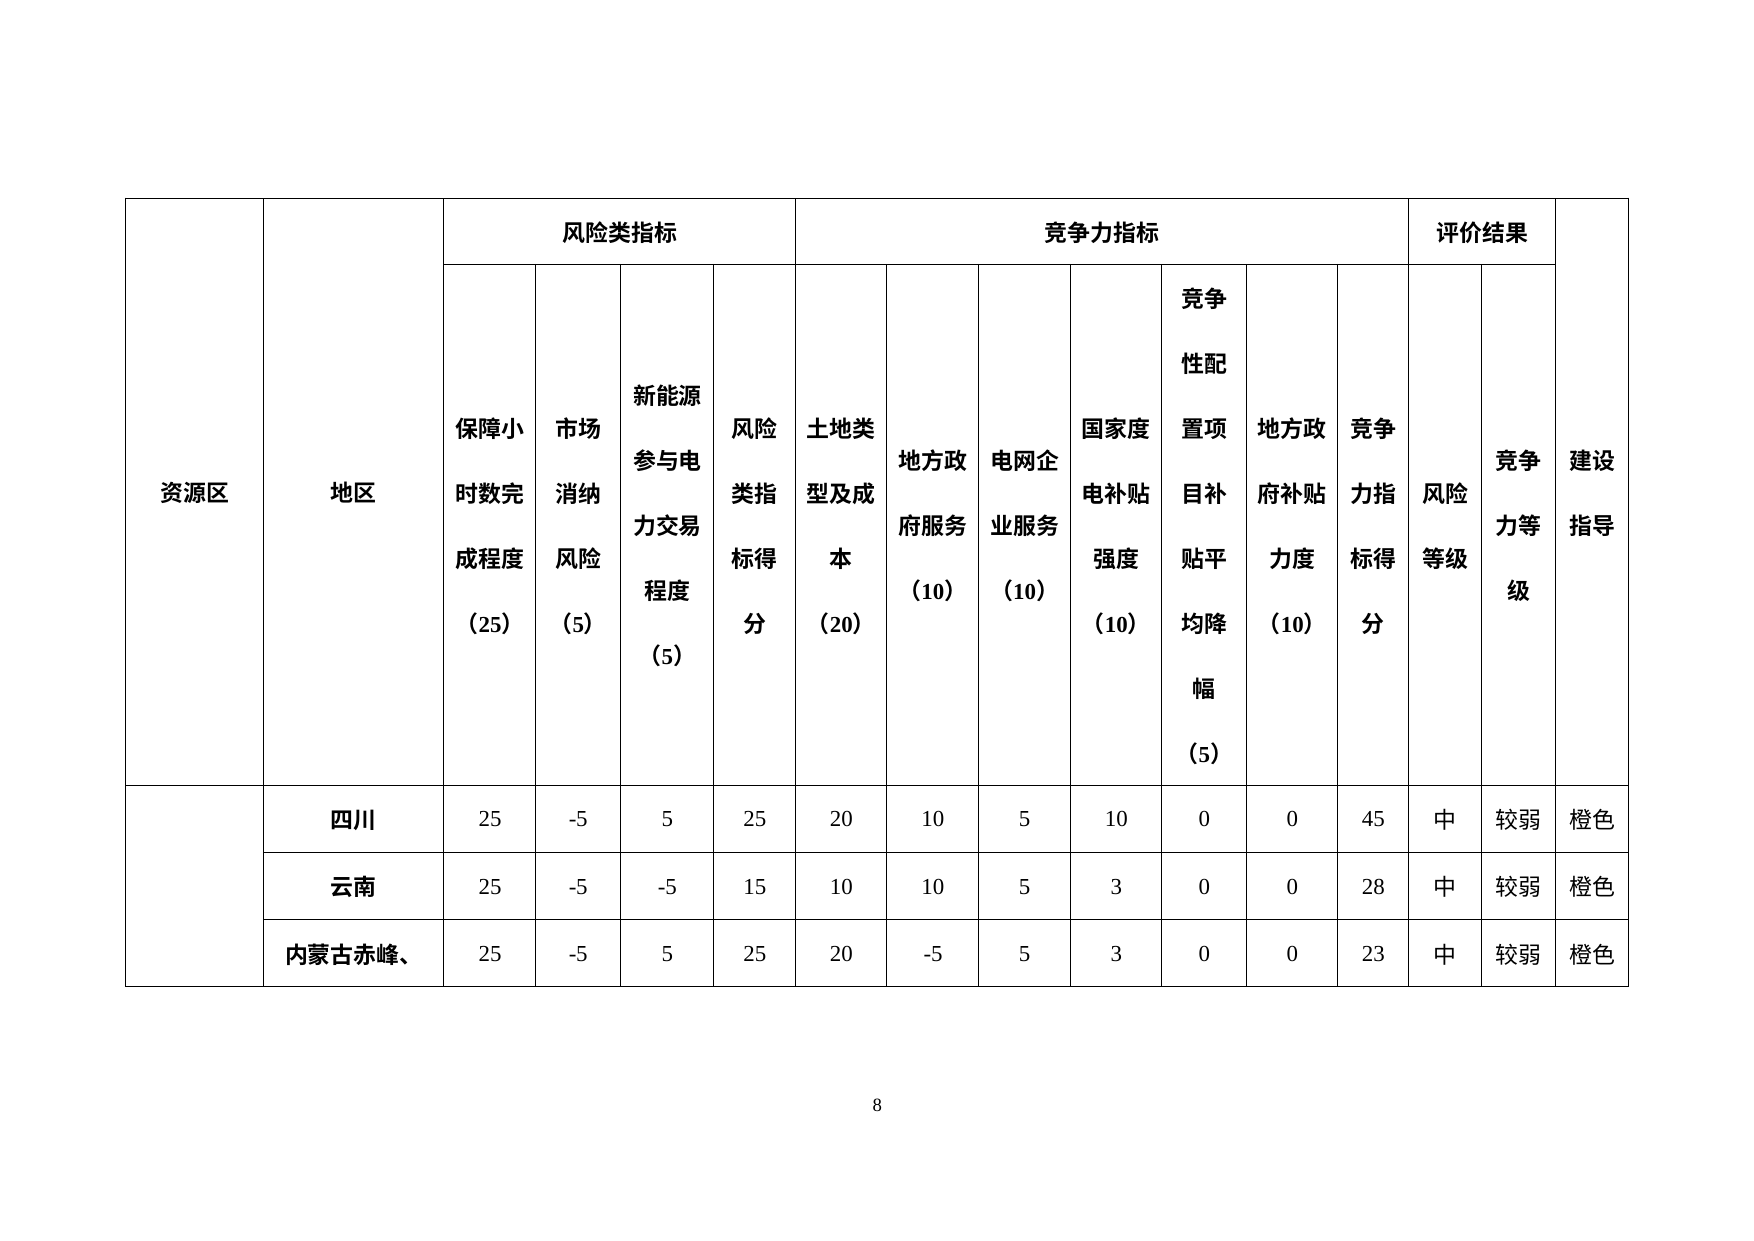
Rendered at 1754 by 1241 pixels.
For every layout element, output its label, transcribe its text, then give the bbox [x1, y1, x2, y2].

table_cell 内蒙古赤峰、通辽、兴安盟、呼伦贝尔 [264, 920, 443, 986]
table_cell 0 [1162, 853, 1246, 919]
table_cell 风险类指标得分 [714, 265, 795, 785]
table_header 建设指导 [1556, 199, 1628, 785]
table_cell 5 [979, 853, 1070, 919]
table_cell 0 [1247, 786, 1337, 852]
table_cell 橙色 [1556, 853, 1628, 919]
table_cell 保障小时数完成程度（25） [444, 265, 535, 785]
table_cell 较弱 [1482, 786, 1555, 852]
table_cell 25 [714, 920, 795, 986]
table_cell 土地类型及成本（20） [796, 265, 886, 785]
table_cell 25 [444, 920, 535, 986]
table_header 评价结果 [1409, 199, 1555, 264]
table_cell -5 [621, 853, 713, 919]
table_cell 5 [979, 786, 1070, 852]
table_cell 0 [1162, 920, 1246, 986]
table_cell 竞争力指标得分 [1338, 265, 1408, 785]
table_header 竞争力指标 [796, 199, 1408, 264]
table_cell 地方政府服务（10） [887, 265, 978, 785]
table_cell 地方政府补贴力度（10） [1247, 265, 1337, 785]
table_cell 3 [1071, 920, 1161, 986]
table_cell -5 [536, 853, 620, 919]
table_cell -5 [887, 920, 978, 986]
table_cell 20 [796, 786, 886, 852]
table_cell 10 [887, 786, 978, 852]
table_cell 电网企业服务（10） [979, 265, 1070, 785]
table_header 风险类指标 [444, 199, 795, 264]
table_cell 10 [1071, 786, 1161, 852]
table_cell 中 [1409, 920, 1481, 986]
table_cell 0 [1162, 786, 1246, 852]
table_cell 市场消纳风险（5） [536, 265, 620, 785]
table_cell 新能源参与电力交易程度（5） [621, 265, 713, 785]
table_cell 四川 [264, 786, 443, 852]
table_cell 28 [1338, 853, 1408, 919]
table_cell 25 [714, 786, 795, 852]
table_cell 较弱 [1482, 853, 1555, 919]
table_cell 0 [1247, 920, 1337, 986]
table_cell 5 [621, 920, 713, 986]
table_cell 20 [796, 920, 886, 986]
table_cell 竞争性配置项目补贴平均降幅（5） [1162, 265, 1246, 785]
table_cell 10 [796, 853, 886, 919]
table_cell 25 [444, 786, 535, 852]
table_cell 23 [1338, 920, 1408, 986]
table_cell 10 [887, 853, 978, 919]
table_cell 竞争力等级 [1482, 265, 1555, 785]
table_cell 45 [1338, 786, 1408, 852]
table_cell -5 [536, 920, 620, 986]
table_cell 云南 [264, 853, 443, 919]
table_cell 风险等级 [1409, 265, 1481, 785]
table_cell -5 [536, 786, 620, 852]
table_cell 中 [1409, 786, 1481, 852]
table_cell 5 [979, 920, 1070, 986]
table_cell 5 [621, 786, 713, 852]
table_cell 国家度电补贴强度（10） [1071, 265, 1161, 785]
table_cell 3 [1071, 853, 1161, 919]
table_cell 15 [714, 853, 795, 919]
table_cell 橙色 [1556, 786, 1628, 852]
table_cell 25 [444, 853, 535, 919]
table_cell 0 [1247, 853, 1337, 919]
table_header 资源区 [126, 199, 263, 785]
table_header 地区 [264, 199, 443, 785]
table_cell 较弱 [1482, 920, 1555, 986]
table_cell 中 [1409, 853, 1481, 919]
table_cell 橙色 [1556, 920, 1628, 986]
